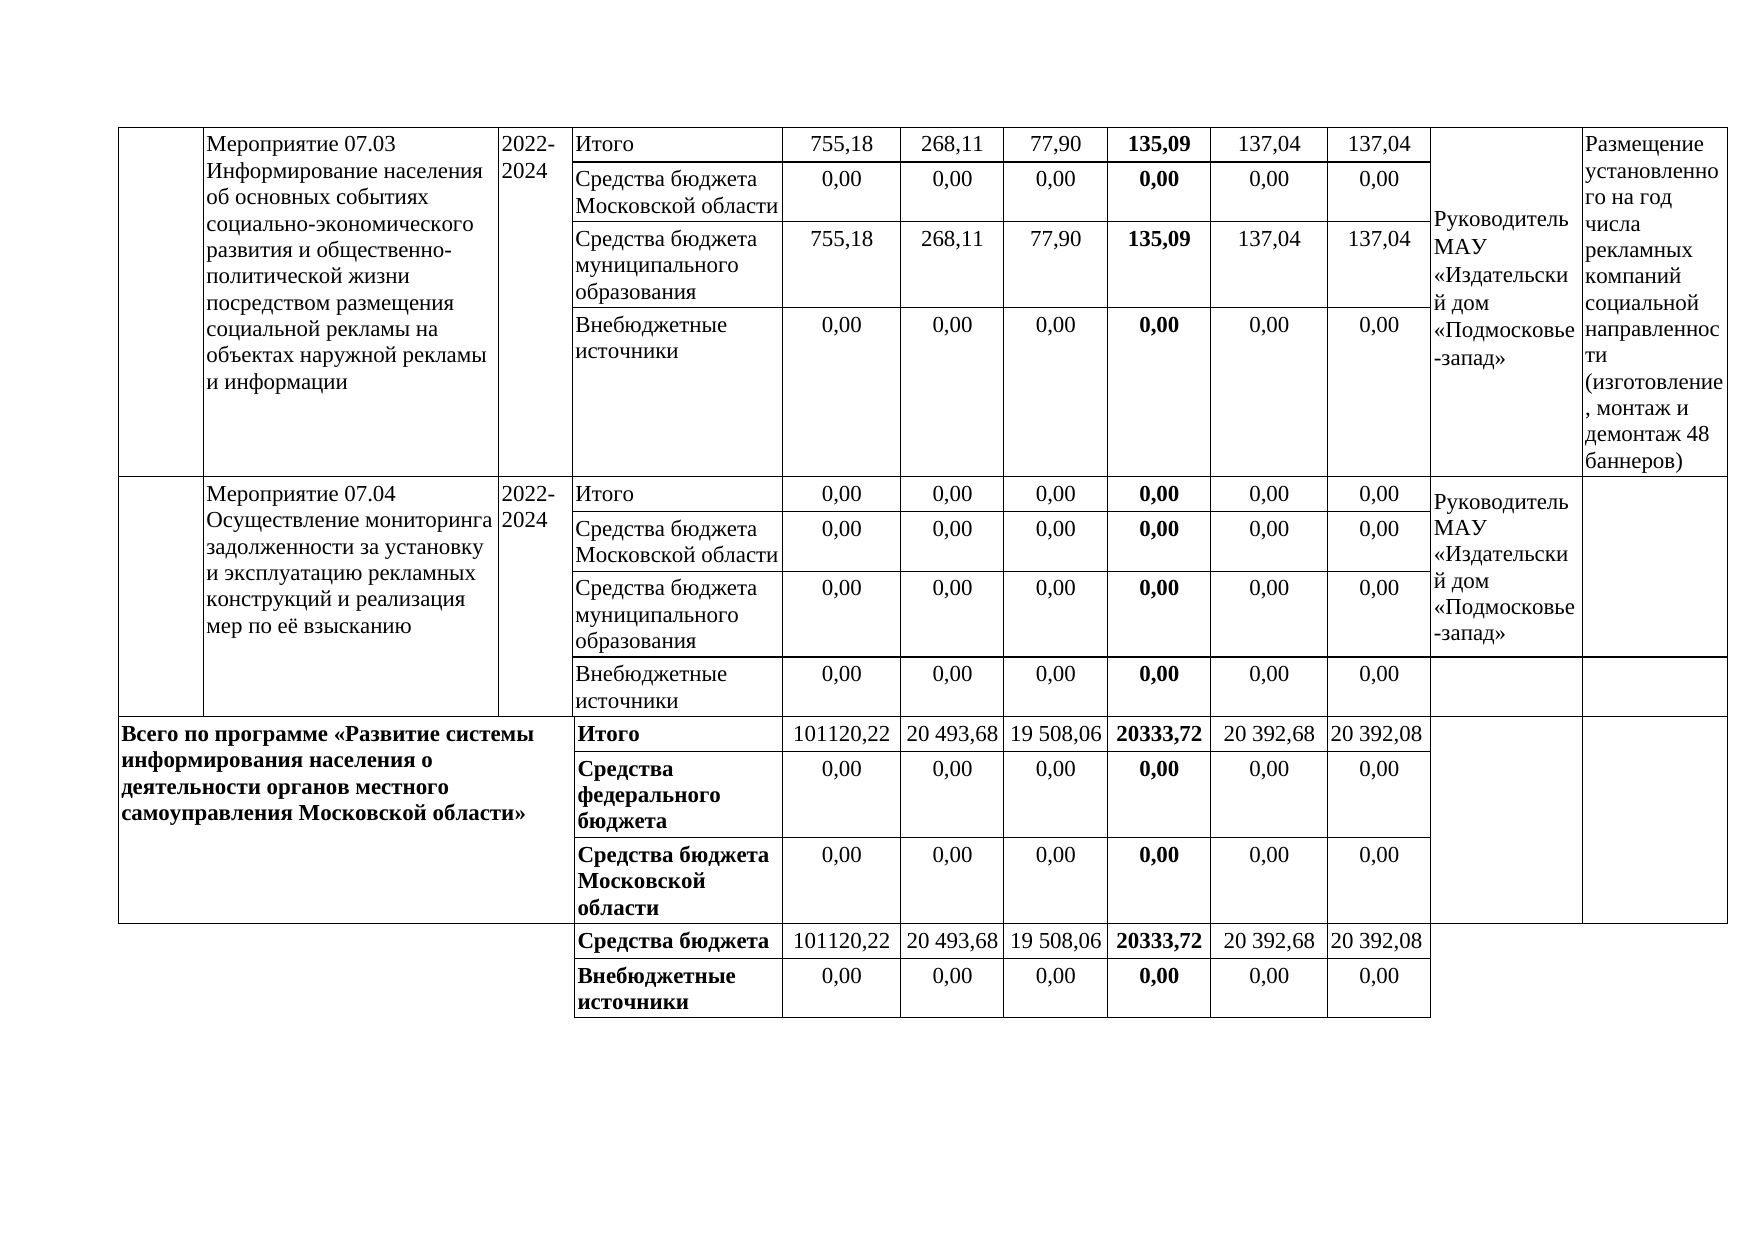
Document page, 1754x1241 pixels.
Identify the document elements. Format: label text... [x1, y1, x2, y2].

table_cell 0,00 [1108, 658, 1210, 716]
table_cell 0,00 [783, 658, 900, 716]
table_cell 0,00 [1328, 658, 1430, 716]
table_cell 0,00 [783, 959, 900, 1017]
table_cell Руководитель МАУ «Издательский дом «Подмосковье-запад» [1431, 477, 1582, 656]
table_cell 0,00 [1004, 308, 1107, 476]
table_cell 0,00 [1108, 838, 1210, 923]
table_cell 0,00 [1328, 308, 1430, 476]
table_cell 0,00 [1004, 658, 1107, 716]
table_cell Внебюджетные источники [575, 959, 782, 1017]
table_cell Итого [575, 717, 782, 751]
table_cell 0,00 [1108, 572, 1210, 656]
table_cell 0,00 [1004, 477, 1107, 511]
table_cell 0,00 [1211, 752, 1327, 837]
table_cell 0,00 [1108, 512, 1210, 571]
table_cell Средства бюджета муниципального образования [573, 222, 782, 307]
table_cell 0,00 [1004, 838, 1107, 923]
table_cell 20333,72 [1108, 924, 1210, 958]
table_cell 0,00 [1328, 512, 1430, 571]
table_cell 137,04 [1211, 128, 1327, 161]
table_cell 0,00 [783, 512, 900, 571]
table_cell 0,00 [1328, 838, 1430, 923]
table_cell 0,00 [1211, 512, 1327, 571]
table_cell 0,00 [1004, 512, 1107, 571]
table_cell Средства бюджета [575, 924, 782, 958]
table_cell 0,00 [783, 308, 900, 476]
table_cell 77,90 [1004, 222, 1107, 307]
table_cell 20 392,08 [1328, 924, 1430, 958]
table_cell [119, 128, 203, 476]
table_cell 19 508,06 [1004, 717, 1107, 751]
table_cell 0,00 [1328, 572, 1430, 656]
table_cell 755,18 [783, 222, 900, 307]
table_cell Руководитель МАУ «Издательский дом «Подмосковье-запад» [1431, 128, 1582, 476]
table_cell 77,90 [1004, 128, 1107, 161]
table_cell 101120,22 [783, 717, 900, 751]
table_cell 755,18 [783, 128, 900, 161]
table_cell Средства бюджета Московской области [573, 512, 782, 571]
table_cell 0,00 [1211, 658, 1327, 716]
table_cell 20333,72 [1108, 717, 1210, 751]
table_cell 268,11 [901, 128, 1003, 161]
table_cell 20 392,08 [1328, 717, 1430, 751]
table_cell 0,00 [901, 959, 1003, 1017]
table_cell 268,11 [901, 222, 1003, 307]
table_cell 0,00 [901, 308, 1003, 476]
table_cell Итого [573, 128, 782, 161]
table_cell 0,00 [1211, 477, 1327, 511]
table_cell 0,00 [1108, 752, 1210, 837]
table_cell 0,00 [1328, 959, 1430, 1017]
table_cell Средства бюджета Московской области [573, 163, 782, 221]
table_cell 0,00 [1211, 959, 1327, 1017]
table_cell 137,04 [1328, 222, 1430, 307]
table_cell 0,00 [901, 477, 1003, 511]
table_cell 0,00 [901, 572, 1003, 656]
table_cell Средства бюджета муниципального образования [573, 572, 782, 656]
table_cell [1583, 658, 1727, 716]
table_cell 0,00 [1328, 163, 1430, 221]
table_cell 137,04 [1211, 222, 1327, 307]
table_cell Итого [573, 477, 782, 511]
table_cell 0,00 [1108, 477, 1210, 511]
table_cell 0,00 [1211, 163, 1327, 221]
table_cell 0,00 [901, 658, 1003, 716]
table_cell Всего по программе «Развитие системы информирования населения о деятельности органов местного самоуправления Московской области» [119, 717, 574, 923]
table_cell [1583, 477, 1727, 656]
table_cell Мероприятие 07.04 Осуществление мониторинга задолженности за установку и эксплуатацию рекламных конструкций и реализация мер по её взысканию [204, 477, 498, 716]
table_cell 0,00 [901, 163, 1003, 221]
table_cell Внебюджетные источники [573, 308, 782, 476]
table_cell Размещение установленного на год числа рекламных компаний социальной направленности (изготовление, монтаж и демонтаж 48 баннеров) [1583, 128, 1727, 476]
table_cell 0,00 [901, 512, 1003, 571]
table_cell 0,00 [901, 838, 1003, 923]
table_cell 0,00 [1004, 959, 1107, 1017]
table_cell 20 493,68 [901, 717, 1003, 751]
table_cell 0,00 [1004, 163, 1107, 221]
table_cell 0,00 [1211, 308, 1327, 476]
table_cell 0,00 [1108, 308, 1210, 476]
table_cell 0,00 [783, 752, 900, 837]
table_cell [1431, 717, 1582, 923]
table_cell [1431, 658, 1582, 716]
table_cell 0,00 [1328, 477, 1430, 511]
table_cell 19 508,06 [1004, 924, 1107, 958]
table_cell 20 392,68 [1211, 924, 1327, 958]
table_cell 0,00 [783, 163, 900, 221]
table_cell 0,00 [1211, 838, 1327, 923]
table_cell 20 392,68 [1211, 717, 1327, 751]
table_cell 0,00 [1108, 959, 1210, 1017]
table_cell [1583, 717, 1727, 923]
table_cell 0,00 [783, 572, 900, 656]
table_cell 0,00 [1108, 163, 1210, 221]
table_cell 0,00 [783, 838, 900, 923]
table_cell 0,00 [1211, 572, 1327, 656]
table_cell 0,00 [783, 477, 900, 511]
table_cell 2022-2024 [499, 128, 572, 476]
table_cell 101120,22 [783, 924, 900, 958]
table_cell Мероприятие 07.03 Информирование населения об основных событиях социально-экономического развития и общественно-политической жизни посредством размещения социальной рекламы на объектах наружной рекламы и информации [204, 128, 498, 476]
table_cell 0,00 [1328, 752, 1430, 837]
table_cell 20 493,68 [901, 924, 1003, 958]
table_cell 0,00 [1004, 752, 1107, 837]
table_cell [119, 477, 203, 716]
table_cell 137,04 [1328, 128, 1430, 161]
table_cell 135,09 [1108, 128, 1210, 161]
table_cell 2022-2024 [499, 477, 572, 716]
table_cell Средства бюджета Московской области [575, 838, 782, 923]
table_cell 0,00 [901, 752, 1003, 837]
table_cell Средства федерального бюджета [575, 752, 782, 837]
table_cell 135,09 [1108, 222, 1210, 307]
table_cell 0,00 [1004, 572, 1107, 656]
table_cell Внебюджетные источники [573, 658, 782, 716]
